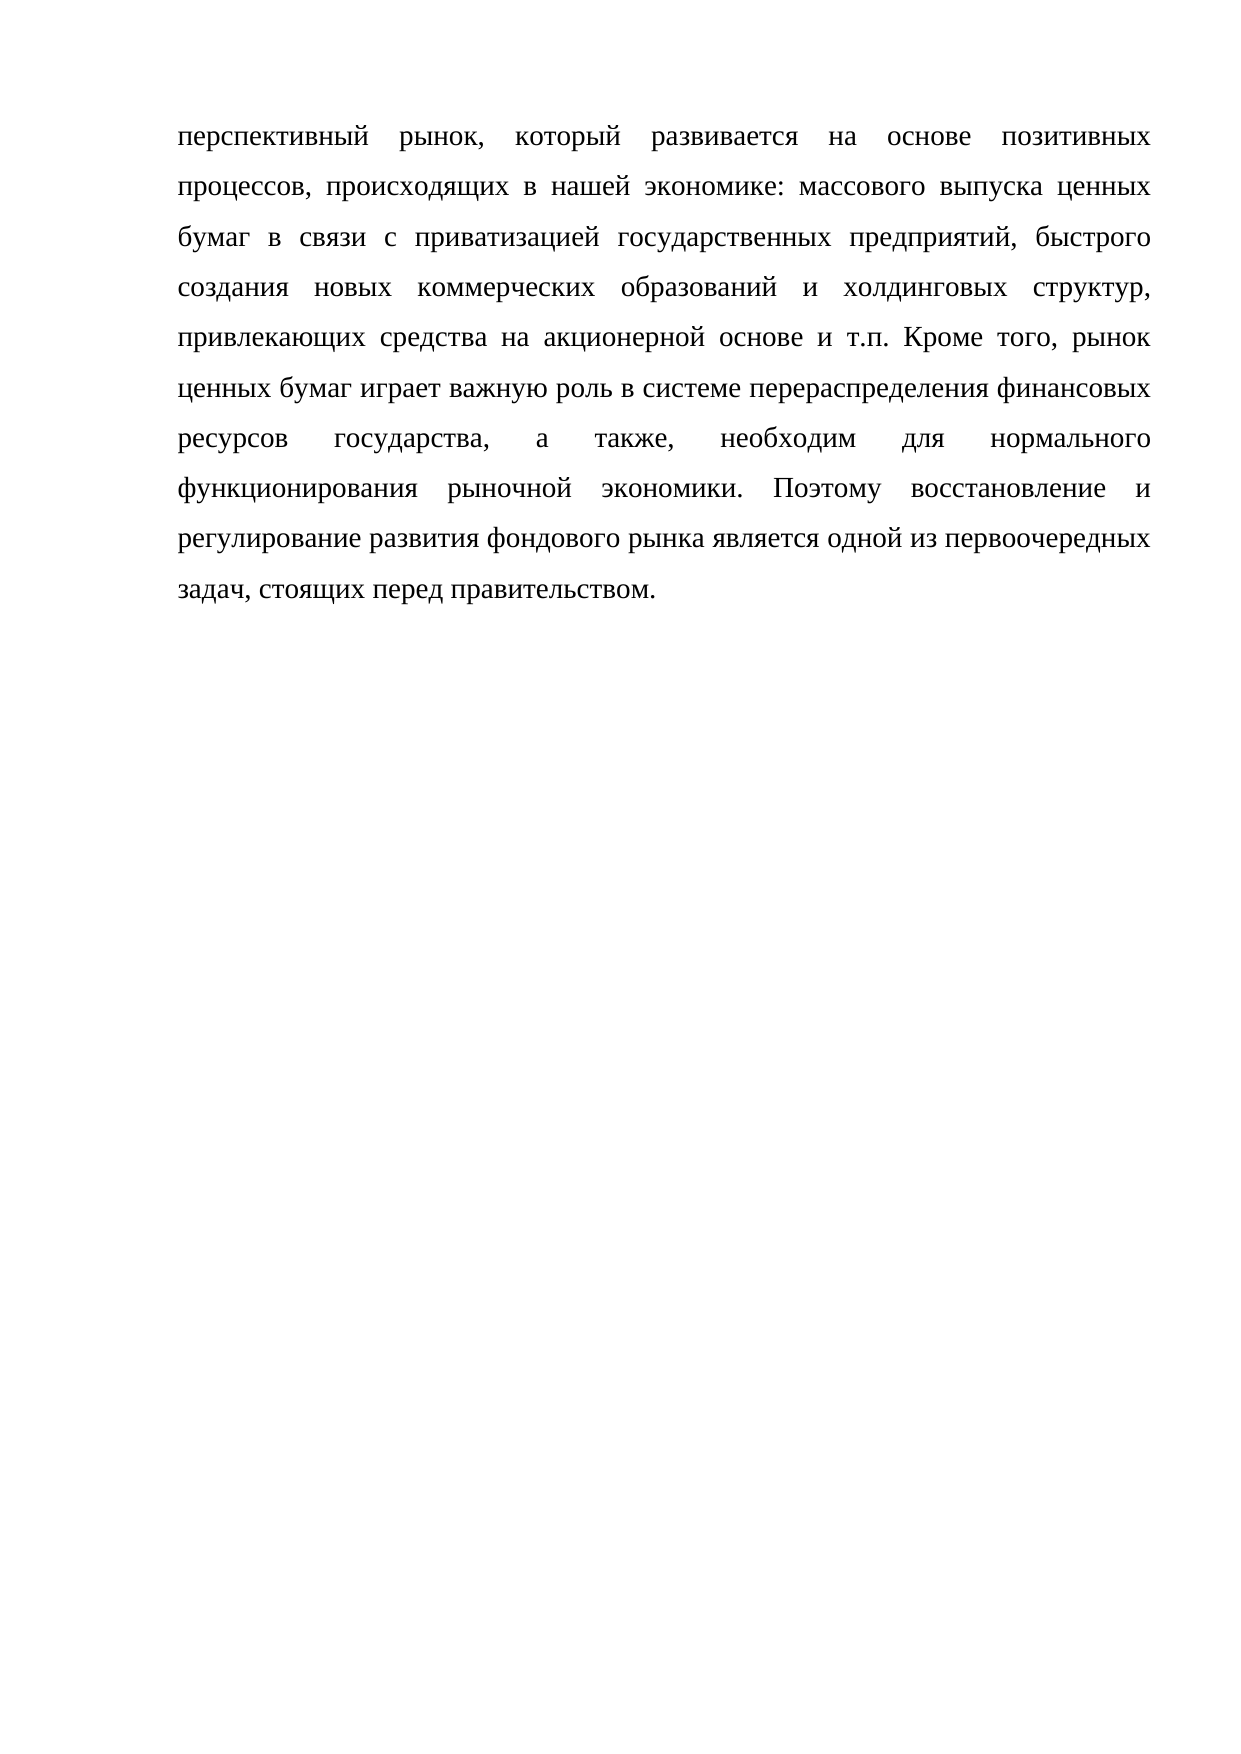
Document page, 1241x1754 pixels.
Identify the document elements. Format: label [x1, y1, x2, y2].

text [177, 118, 1152, 604]
